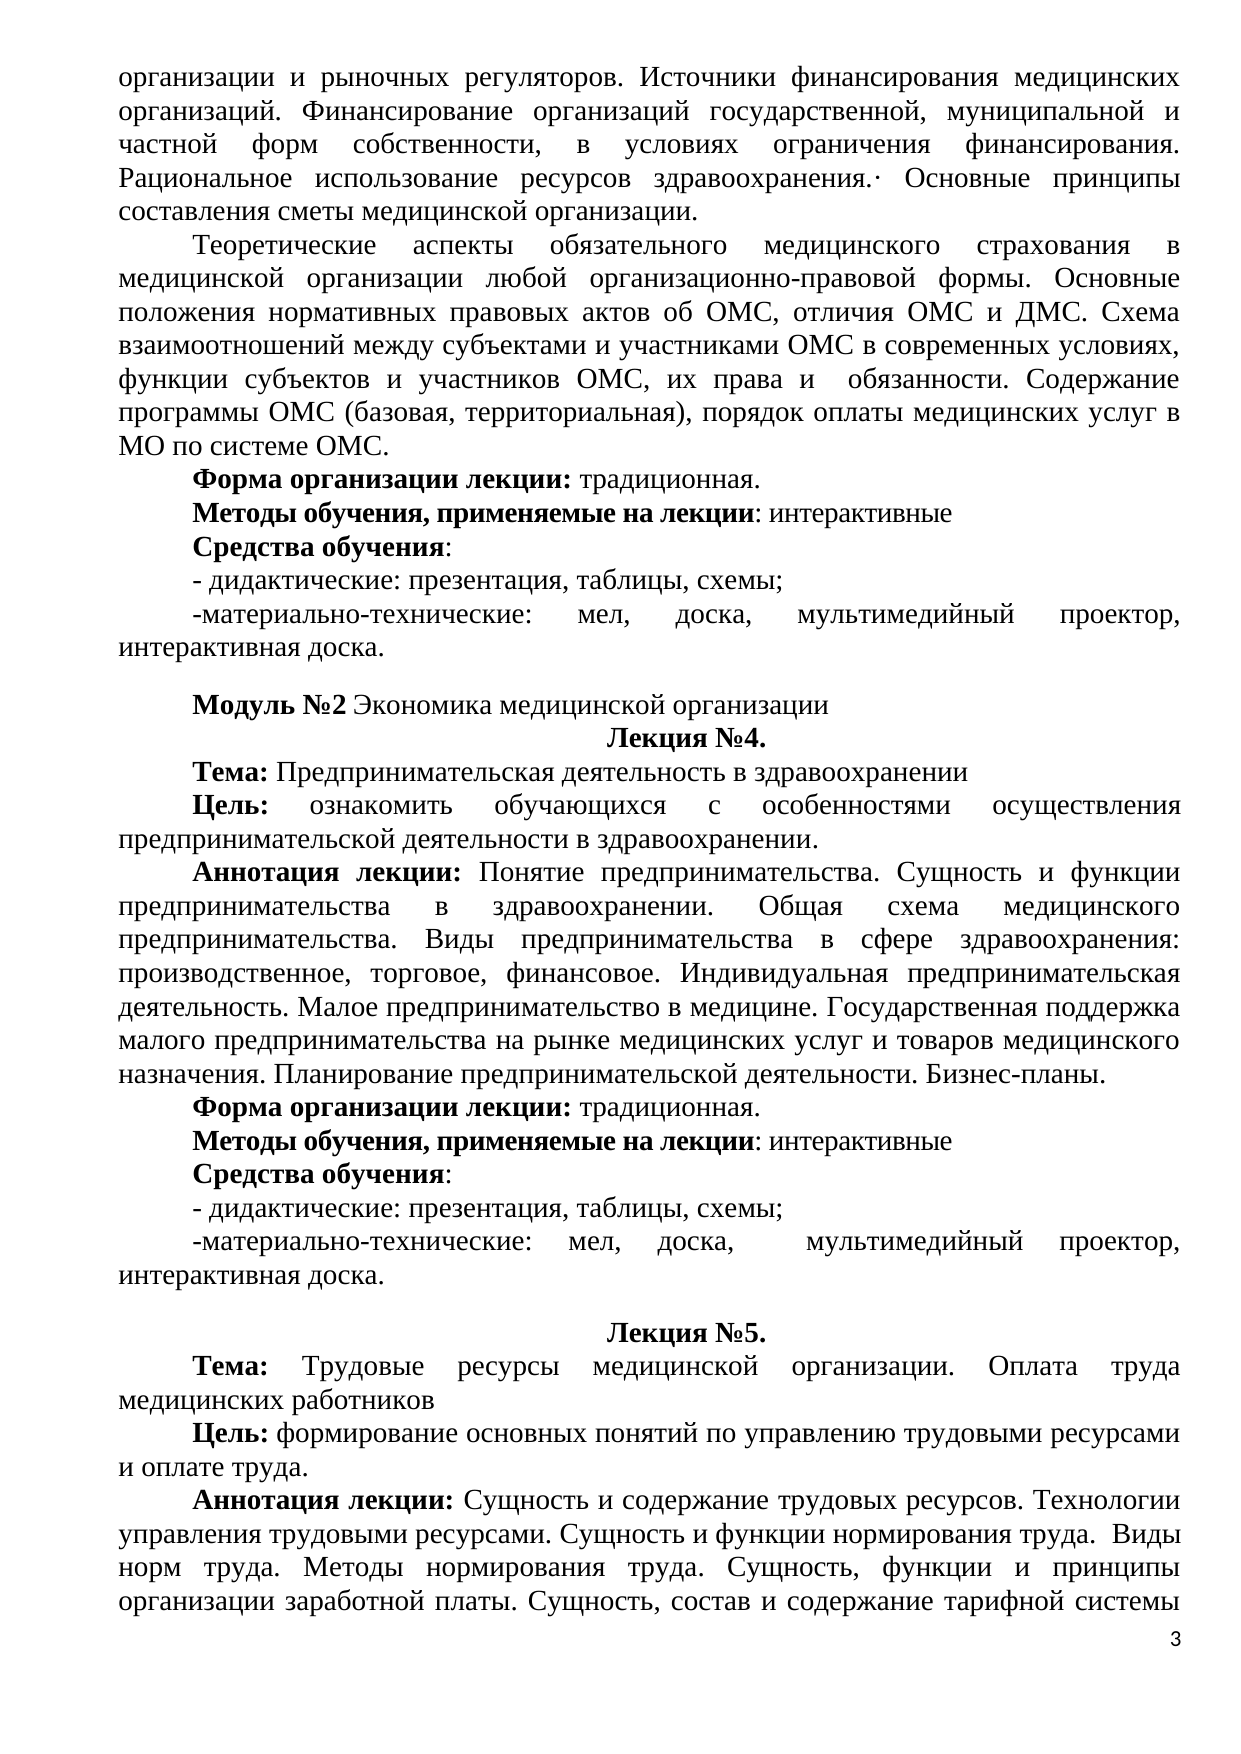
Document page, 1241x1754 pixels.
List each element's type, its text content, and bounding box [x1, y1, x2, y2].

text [118, 1482, 1181, 1617]
text Методы обучения, применяемые на лекции: интерактивные [118, 1123, 1181, 1156]
text -материально-технические: мел, доска, мультимедийный проектор, интерактивная доска. [118, 596, 1181, 663]
text Форма организации лекции: традиционная. [118, 462, 1181, 495]
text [118, 59, 1181, 227]
text - дидактические: презентация, таблицы, схемы; [118, 562, 1181, 596]
text - дидактические: презентация, таблицы, схемы; [118, 1190, 1181, 1223]
text Средства обучения: [118, 1156, 1181, 1190]
text Цель: ознакомить обучающихся с особенностями осуществления предпринимательской деятельности в здравоохранении. [118, 787, 1181, 854]
text Цель: формирование основных понятий по управлению трудовыми ресурсами и оплате труда. [118, 1415, 1181, 1482]
text Тема: Трудовые ресурсы медицинской организации. Оплата труда медицинских работников [118, 1348, 1181, 1415]
text -материально-технические: мел, доска, мультимедийный проектор, интерактивная доска. [118, 1223, 1181, 1291]
text Лекция №5. [118, 1315, 1181, 1348]
text Теоретические аспекты обязательного медицинского страхования в медицинской организации любой организационно-правовой формы. Основные положения нормативных правовых актов об ОМС, отличия ОМС и ДМС. Схема взаимоотношений между субъектами и участниками ОМС в современных условиях, функции субъектов и участников ОМС, их права и обязанности. Содержание программы ОМС (базовая, территориальная), порядок оплаты медицинских услуг в МО по системе ОМС. [118, 227, 1181, 462]
text Тема: Предпринимательская деятельность в здравоохранении [118, 754, 1181, 787]
text Форма организации лекции: традиционная. [118, 1089, 1181, 1123]
text Лекция №4. [118, 720, 1181, 754]
text Модуль №2 Экономика медицинской организации [118, 687, 1181, 720]
text Методы обучения, применяемые на лекции: интерактивные [118, 495, 1181, 529]
text Аннотация лекции: Понятие предпринимательства. Сущность и функции предпринимательства в здравоохранении. Общая схема медицинского предпринимательства. Виды предпринимательства в сфере здравоохранения: производственное, торговое, финансовое. Индивидуальная предпринимательская деятельность. Малое предпринимательство в медицине. Государственная поддержка малого предпринимательства на рынке медицинских услуг и товаров медицинского назначения. Планирование предпринимательской деятельности. Бизнес-планы. [118, 854, 1181, 1089]
text Средства обучения: [118, 529, 1181, 562]
